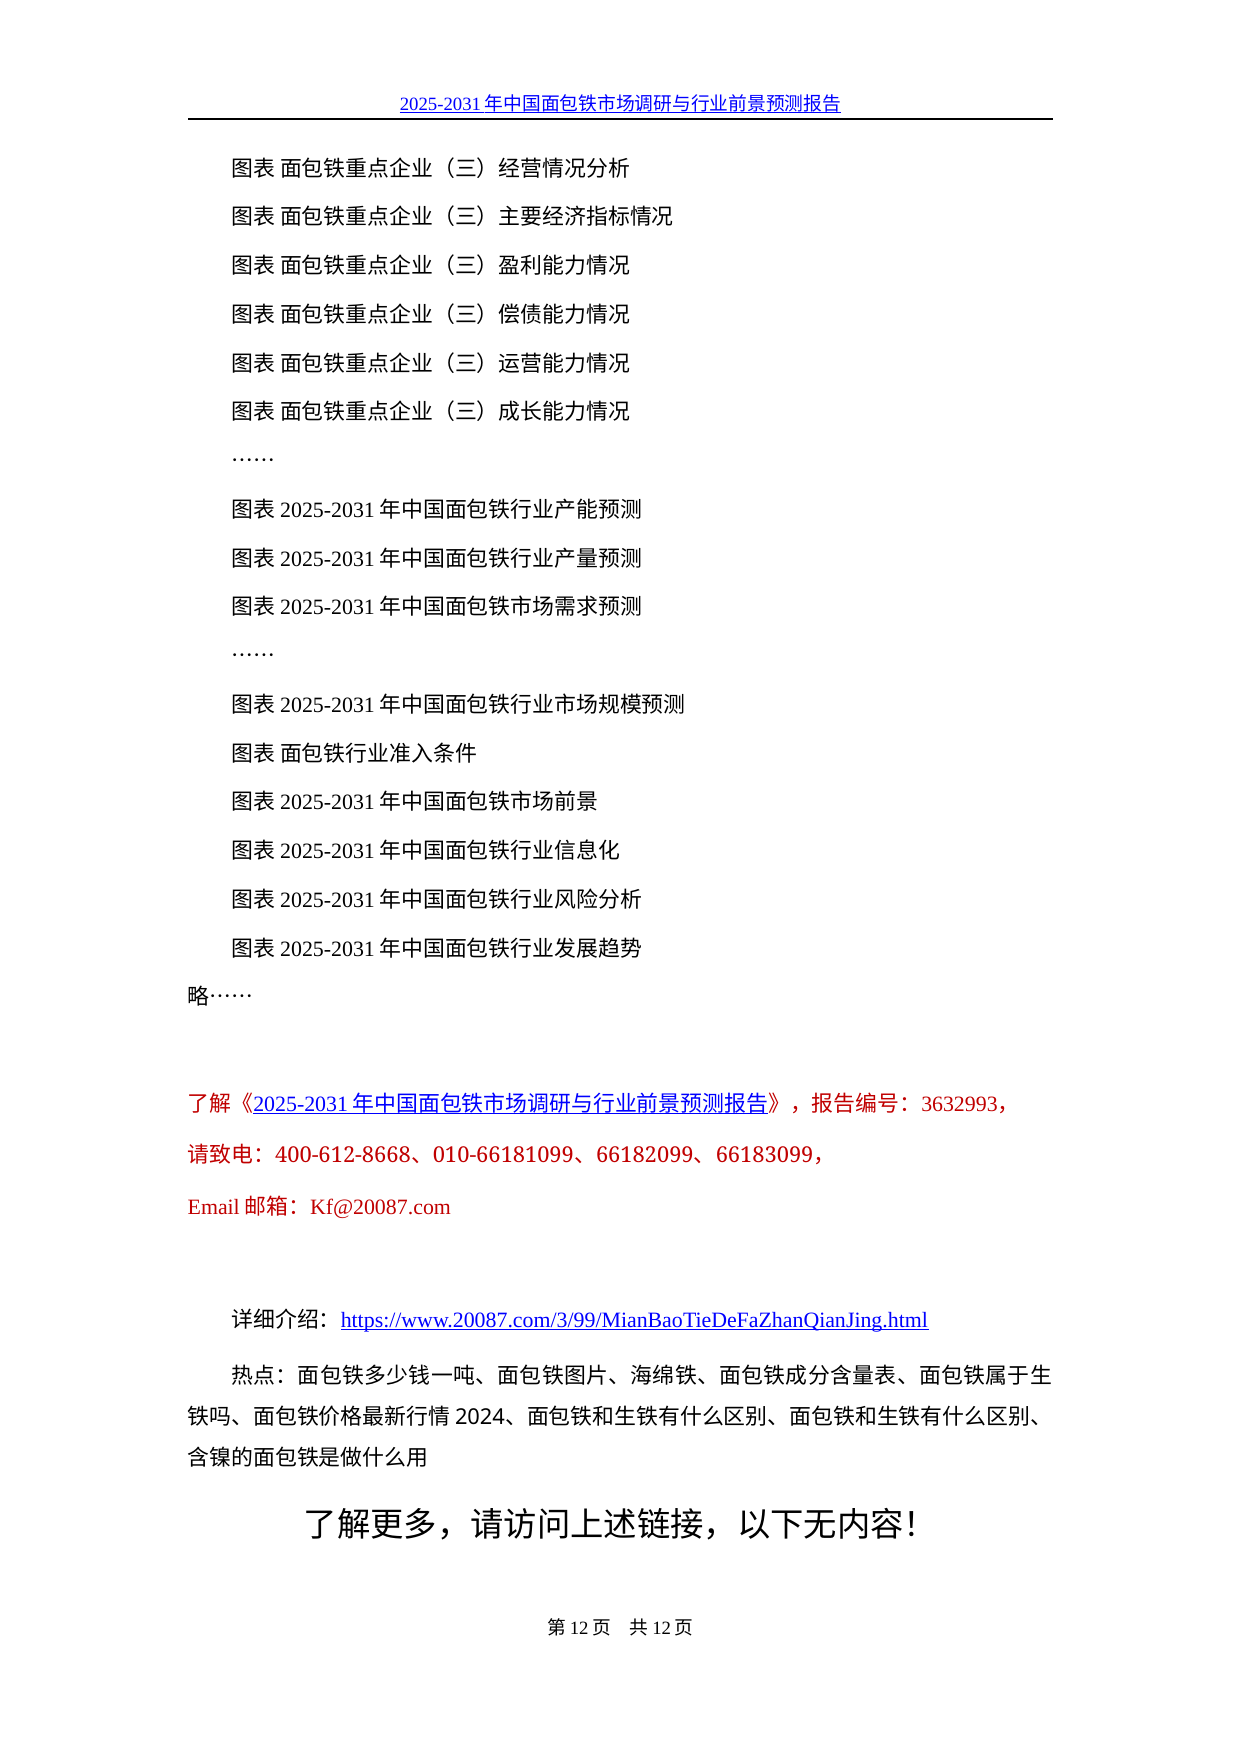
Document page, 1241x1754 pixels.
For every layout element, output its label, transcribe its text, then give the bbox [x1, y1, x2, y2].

text 热点：面包铁多少钱一吨、面包铁图片、海绵铁、面包铁成分含量表、面包铁属于生铁吗、面包铁价格最新行情2024、面包铁和生铁有什么区别、面包铁和生铁有什么区别、含镍的面包铁是做什么用 [187, 1358, 1053, 1472]
text Email邮箱：Kf@20087.com [187, 1188, 1053, 1221]
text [187, 150, 1053, 1011]
text 了解《2025-2031年中国面包铁市场调研与行业前景预测报告》，报告编号：3632993， [187, 1085, 1053, 1118]
title 了解更多，请访问上述链接，以下无内容！ [187, 1489, 1053, 1554]
text 详细介绍：https://www.20087.com/3/99/MianBaoTieDeFaZhanQianJing.html [187, 1301, 1053, 1334]
text 请致电：400-612-8668、010-66181099、66182099、66183099， [187, 1137, 1053, 1169]
